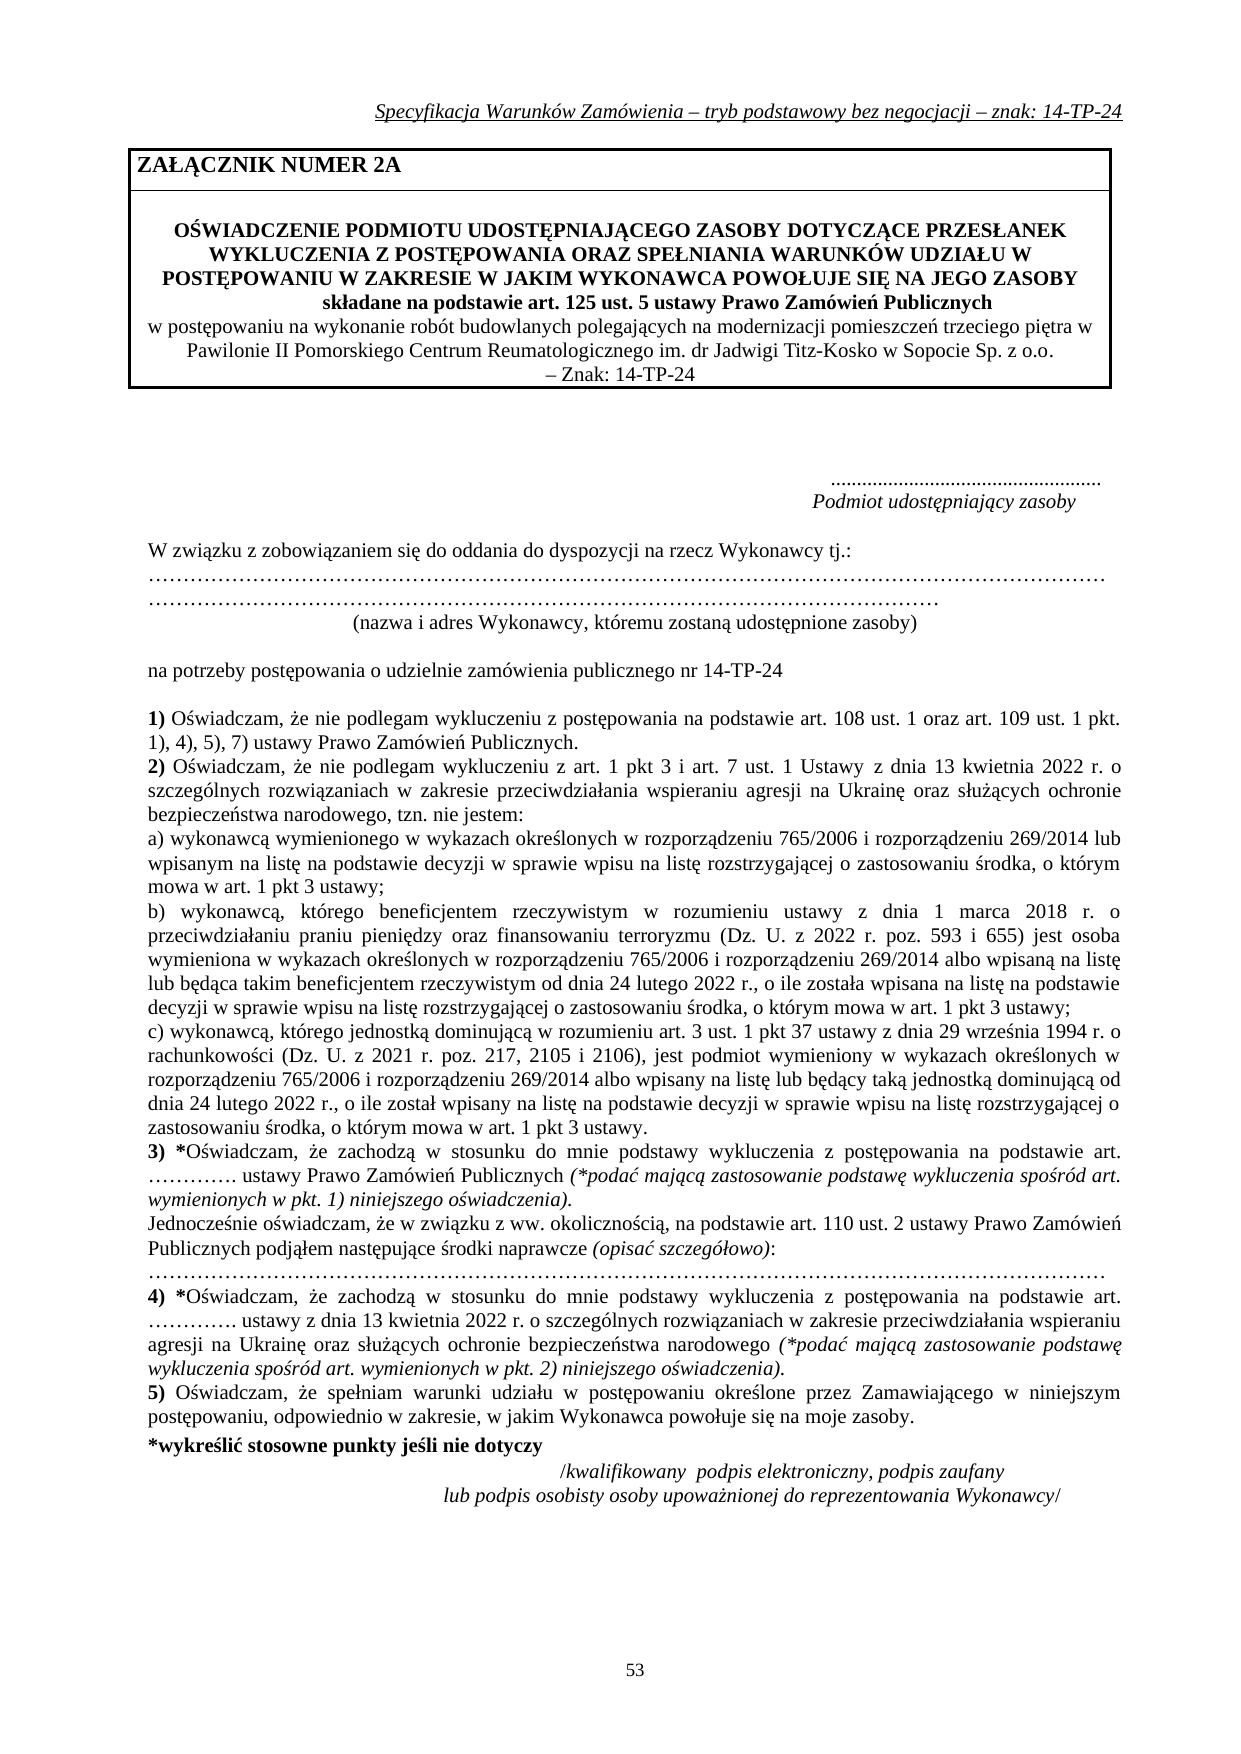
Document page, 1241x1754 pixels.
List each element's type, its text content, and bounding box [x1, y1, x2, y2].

text W związku z zobowiązaniem się do oddania do dyspozycji na rzecz Wykonawcy tj.: [148, 538, 1122, 562]
text Podmiot udostępniający zasoby [812, 489, 1122, 513]
table_header ZAŁĄCZNIK NUMER 2A [131, 151, 1109, 190]
text /kwalifikowany podpis elektroniczny, podpis zaufany [281, 1459, 1122, 1483]
text 4) *Oświadczam, że zachodzą w stosunku do mnie podstawy wykluczenia z postępowania na podstawie art. …………. ustawy z dnia 13 kwietnia 2022 r. o szczególnych rozwiązaniach w zakresie przeciwdziałania wspieraniu agresji na Ukrainę oraz służących ochronie bezpieczeństwa narodowego (*podać mającą zastosowanie podstawę wykluczenia spośród art. wymienionych w pkt. 2) niniejszego oświadczenia). [148, 1283, 1122, 1380]
text na potrzeby postępowania o udzielnie zamówienia publicznego nr 14-TP-24 [148, 658, 1122, 682]
text a) wykonawcą wymienionego w wykazach określonych w rozporządzeniu 765/2006 i rozporządzeniu 269/2014 lub wpisanym na listę na podstawie decyzji w sprawie wpisu na listę rozstrzygającej o zastosowaniu środka, o którym mowa w art. 1 pkt 3 ustawy; [148, 826, 1122, 898]
text 2) Oświadczam, że nie podlegam wykluczeniu z art. 1 pkt 3 i art. 7 ust. 1 Ustawy z dnia 13 kwietnia 2022 r. o szczególnych rozwiązaniach w zakresie przeciwdziałania wspieraniu agresji na Ukrainę oraz służących ochronie bezpieczeństwa narodowego, tzn. nie jestem: [148, 754, 1122, 826]
text 1) Oświadczam, że nie podlegam wykluczeniu z postępowania na podstawie art. 108 ust. 1 oraz art. 109 ust. 1 pkt. 1), 4), 5), 7) ustawy Prawo Zamówień Publicznych. [148, 706, 1122, 754]
text 5) Oświadczam, że spełniam warunki udziału w postępowaniu określone przez Zamawiającego w niniejszym postępowaniu, odpowiednio w zakresie, w jakim Wykonawca powołuje się na moje zasoby. [148, 1380, 1122, 1428]
text lub podpis osobisty osoby upoważnionej do reprezentowania Wykonawcy/ [148, 1483, 1122, 1507]
text Jednocześnie oświadczam, że w związku z ww. okolicznością, na podstawie art. 110 ust. 2 ustawy Prawo Zamówień Publicznych podjąłem następujące środki naprawcze (opisać szczegółowo): ………………………………………………………………………………………………………………………… [148, 1211, 1122, 1283]
table_cell OŚWIADCZENIE PODMIOTU UDOSTĘPNIAJĄCEGO ZASOBY DOTYCZĄCE PRZESŁANEK WYKLUCZENIA Z POSTĘPOWANIA ORAZ SPEŁNIANIA WARUNKÓW UDZIAŁU W POSTĘPOWANIU W ZAKRESIE W JAKIM WYKONAWCA POWOŁUJE SIĘ NA JEGO ZASOBY składane na podstawie art. 125 ust. 5 ustawy Prawo Zamówień Publicznych w postępowaniu na wykonanie robót budowlanych polegających na modernizacji pomieszczeń trzeciego piętra w Pawilonie II Pomorskiego Centrum Reumatologicznego im. dr Jadwigi Titz-Kosko w Sopocie Sp. z o.o. – Znak: 14-TP-24 [131, 191, 1109, 386]
text c) wykonawcą, którego jednostką dominującą w rozumieniu art. 3 ust. 1 pkt 37 ustawy z dnia 29 września 1994 r. o rachunkowości (Dz. U. z 2021 r. poz. 217, 2105 i 2106), jest podmiot wymieniony w wykazach określonych w rozporządzeniu 765/2006 i rozporządzeniu 269/2014 albo wpisany na listę lub będący taką jednostką dominującą od dnia 24 lutego 2022 r., o ile został wpisany na listę na podstawie decyzji w sprawie wpisu na listę rozstrzygającej o zastosowaniu środka, o którym mowa w art. 1 pkt 3 ustawy. [148, 1019, 1122, 1139]
text 3) *Oświadczam, że zachodzą w stosunku do mnie podstawy wykluczenia z postępowania na podstawie art. …………. ustawy Prawo Zamówień Publicznych (*podać mającą zastosowanie podstawę wykluczenia spośród art. wymienionych w pkt. 1) niniejszego oświadczenia). [148, 1139, 1122, 1211]
text ……………………………………………………………………………………………………………………………………………………………………………………………………………………………… [148, 562, 1122, 610]
text b) wykonawcą, którego beneficjentem rzeczywistym w rozumieniu ustawy z dnia 1 marca 2018 r. o przeciwdziałaniu praniu pieniędzy oraz finansowaniu terroryzmu (Dz. U. z 2022 r. poz. 593 i 655) jest osoba wymieniona w wykazach określonych w rozporządzeniu 765/2006 i rozporządzeniu 269/2014 albo wpisaną na listę lub będąca takim beneficjentem rzeczywistym od dnia 24 lutego 2022 r., o ile została wpisana na listę na podstawie decyzji w sprawie wpisu na listę rozstrzygającej o zastosowaniu środka, o którym mowa w art. 1 pkt 3 ustawy; [148, 898, 1122, 1019]
text *wykreślić stosowne punkty jeśli nie dotyczy [148, 1428, 1122, 1459]
text .................................................... [768, 465, 1122, 489]
text (nazwa i adres Wykonawcy, któremu zostaną udostępnione zasoby) [148, 610, 1122, 634]
